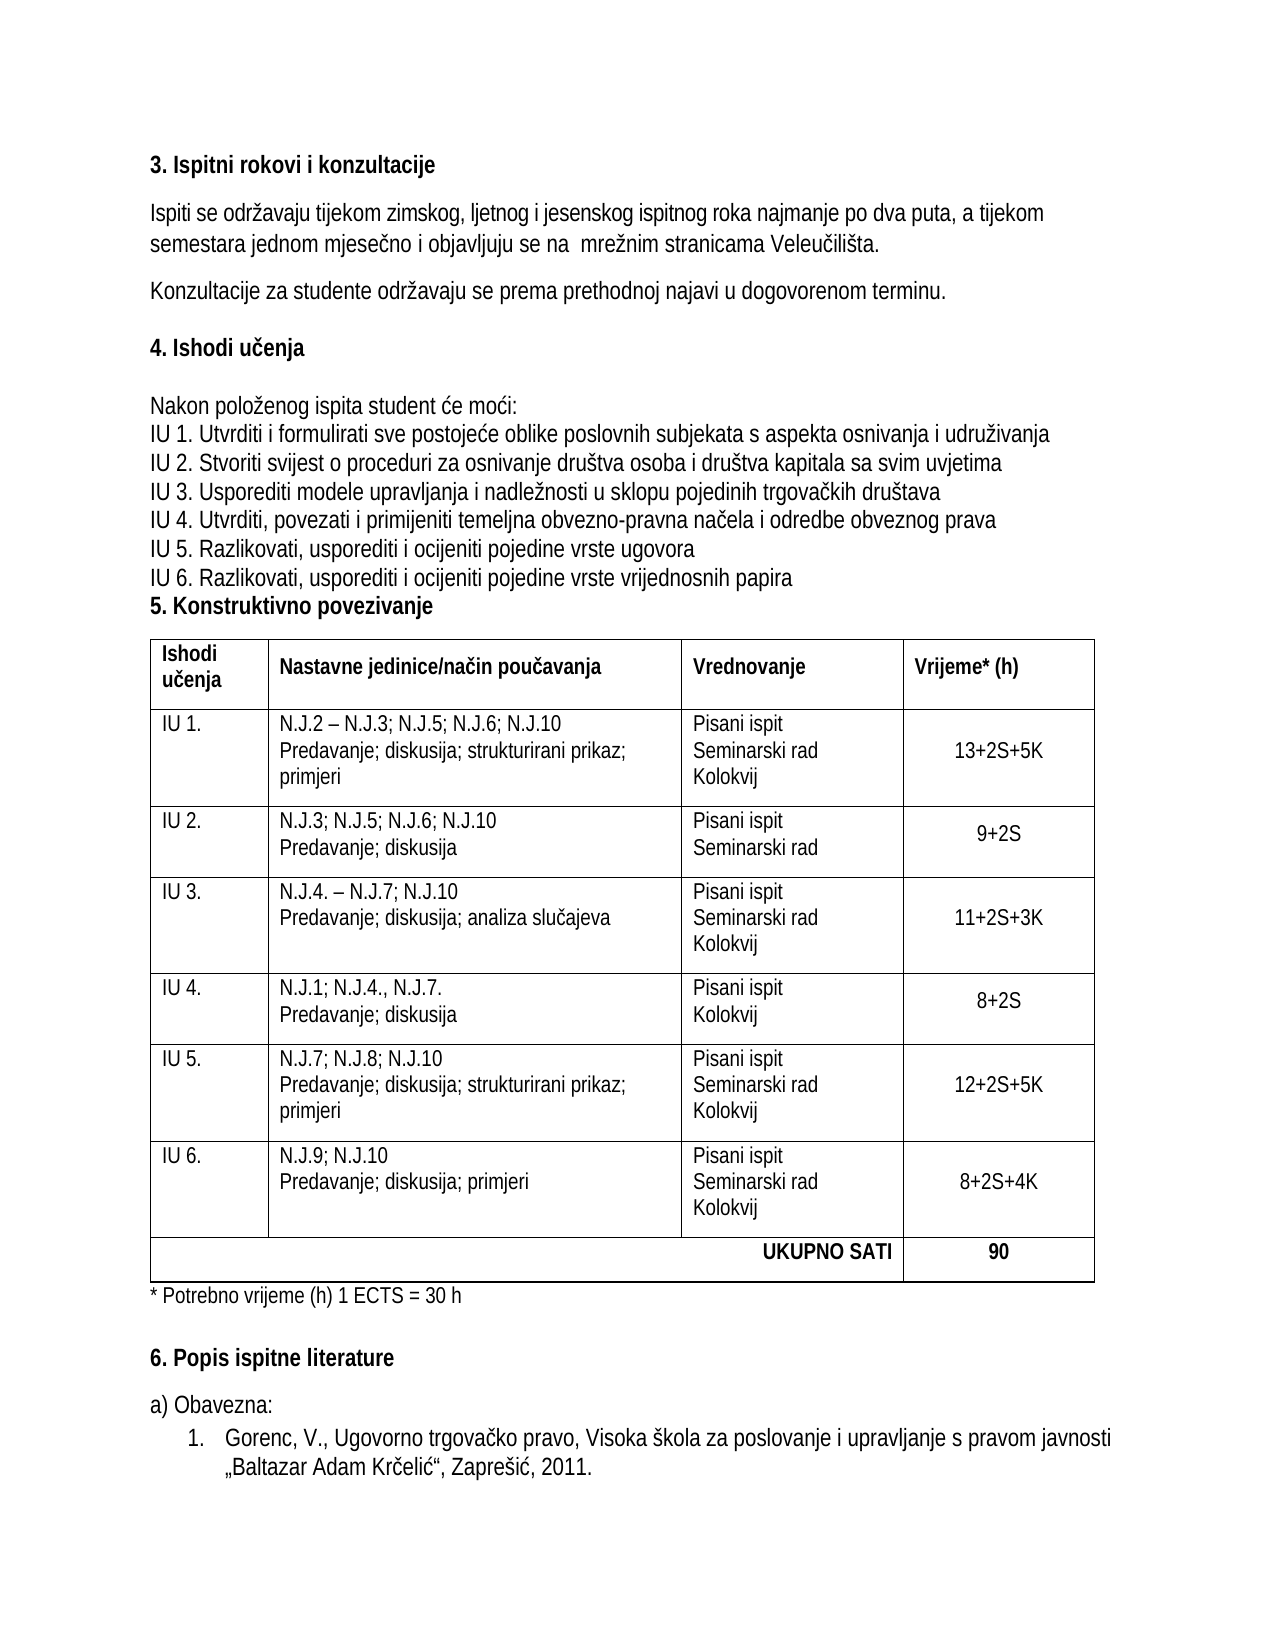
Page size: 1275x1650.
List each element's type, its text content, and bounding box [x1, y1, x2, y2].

table_cell Pisani ispit Kolokvij [682, 974, 903, 1044]
text IU 2. Stvoriti svijest o proceduri za osnivanje društva osoba i društva kapitala sa svim uvjetima [150, 448, 1127, 477]
table_cell N.J.4. – N.J.7; N.J.10 Predavanje; diskusija; analiza slučajeva [269, 878, 681, 973]
list a) Obavezna: [150, 1390, 1125, 1419]
table_cell IU 2. [151, 807, 268, 877]
table_cell 12+2S+5K [904, 1045, 1094, 1141]
table_header Vrednovanje [682, 640, 903, 709]
text Konzultacije za studente održavaju se prema prethodnoj najavi u dogovorenom terminu. [150, 276, 1127, 305]
table_header Vrijeme* (h) [904, 640, 1094, 709]
table_cell UKUPNO SATI [151, 1238, 903, 1281]
table_cell N.J.7; N.J.8; N.J.10 Predavanje; diskusija; strukturirani prikaz; primjeri [269, 1045, 681, 1141]
text 6. Popis ispitne literature [150, 1343, 1154, 1371]
table_cell Pisani ispit Seminarski rad Kolokvij [682, 878, 903, 973]
text Ispiti se održavaju tijekom zimskog, ljetnog i jesenskog ispitnog roka najmanje po dva puta, a tijekom semestara jednom mjesečno i objavljuju se na mrežnim stranicama Veleučilišta. [150, 198, 1127, 257]
table_cell IU 6. [151, 1142, 268, 1237]
table_cell N.J.9; N.J.10 Predavanje; diskusija; primjeri [269, 1142, 681, 1237]
text IU 4. Utvrditi, povezati i primijeniti temeljna obvezno-pravna načela i odredbe obveznog prava [150, 505, 1127, 534]
table_header Ishodi učenja [151, 640, 268, 709]
table_cell 90 [904, 1238, 1094, 1281]
table_cell 11+2S+3K [904, 878, 1094, 973]
text * Potrebno vrijeme (h) 1 ECTS = 30 h [150, 1282, 1127, 1309]
list Gorenc, V., Ugovorno trgovačko pravo, Visoka škola za poslovanje i upravljanje s pravom javnosti „Baltazar Adam Krčelić“, Zaprešić, 2011. [187, 1423, 1125, 1481]
text IU 1. Utvrditi i formulirati sve postojeće oblike poslovnih subjekata s aspekta osnivanja i udruživanja [150, 419, 1127, 448]
table_cell IU 5. [151, 1045, 268, 1141]
table_cell 13+2S+5K [904, 710, 1094, 806]
text 4. Ishodi učenja [150, 333, 1127, 362]
table_cell IU 3. [151, 878, 268, 973]
table_cell Pisani ispit Seminarski rad Kolokvij [682, 1142, 903, 1237]
table_cell Pisani ispit Seminarski rad Kolokvij [682, 1045, 903, 1141]
table_cell N.J.1; N.J.4., N.J.7. Predavanje; diskusija [269, 974, 681, 1044]
table_header Nastavne jedinice/način poučavanja [269, 640, 681, 709]
table_cell 8+2S [904, 974, 1094, 1044]
table_cell N.J.3; N.J.5; N.J.6; N.J.10 Predavanje; diskusija [269, 807, 681, 877]
table_cell 9+2S [904, 807, 1094, 877]
text Nakon položenog ispita student će moći: [150, 391, 1127, 419]
table_cell 8+2S+4K [904, 1142, 1094, 1237]
text IU 3. Usporediti modele upravljanja i nadležnosti u sklopu pojedinih trgovačkih društava [150, 477, 1127, 505]
text IU 6. Razlikovati, usporediti i ocijeniti pojedine vrste vrijednosnih papira [150, 563, 1127, 591]
table_cell IU 4. [151, 974, 268, 1044]
text 3. Ispitni rokovi i konzultacije [150, 150, 1127, 179]
text IU 5. Razlikovati, usporediti i ocijeniti pojedine vrste ugovora [150, 534, 1127, 563]
table_cell Pisani ispit Seminarski rad [682, 807, 903, 877]
table_cell IU 1. [151, 710, 268, 806]
table_cell Pisani ispit Seminarski rad Kolokvij [682, 710, 903, 806]
text 5. Konstruktivno povezivanje [150, 591, 1127, 620]
table_cell N.J.2 – N.J.3; N.J.5; N.J.6; N.J.10 Predavanje; diskusija; strukturirani prikaz; primjeri [269, 710, 681, 806]
